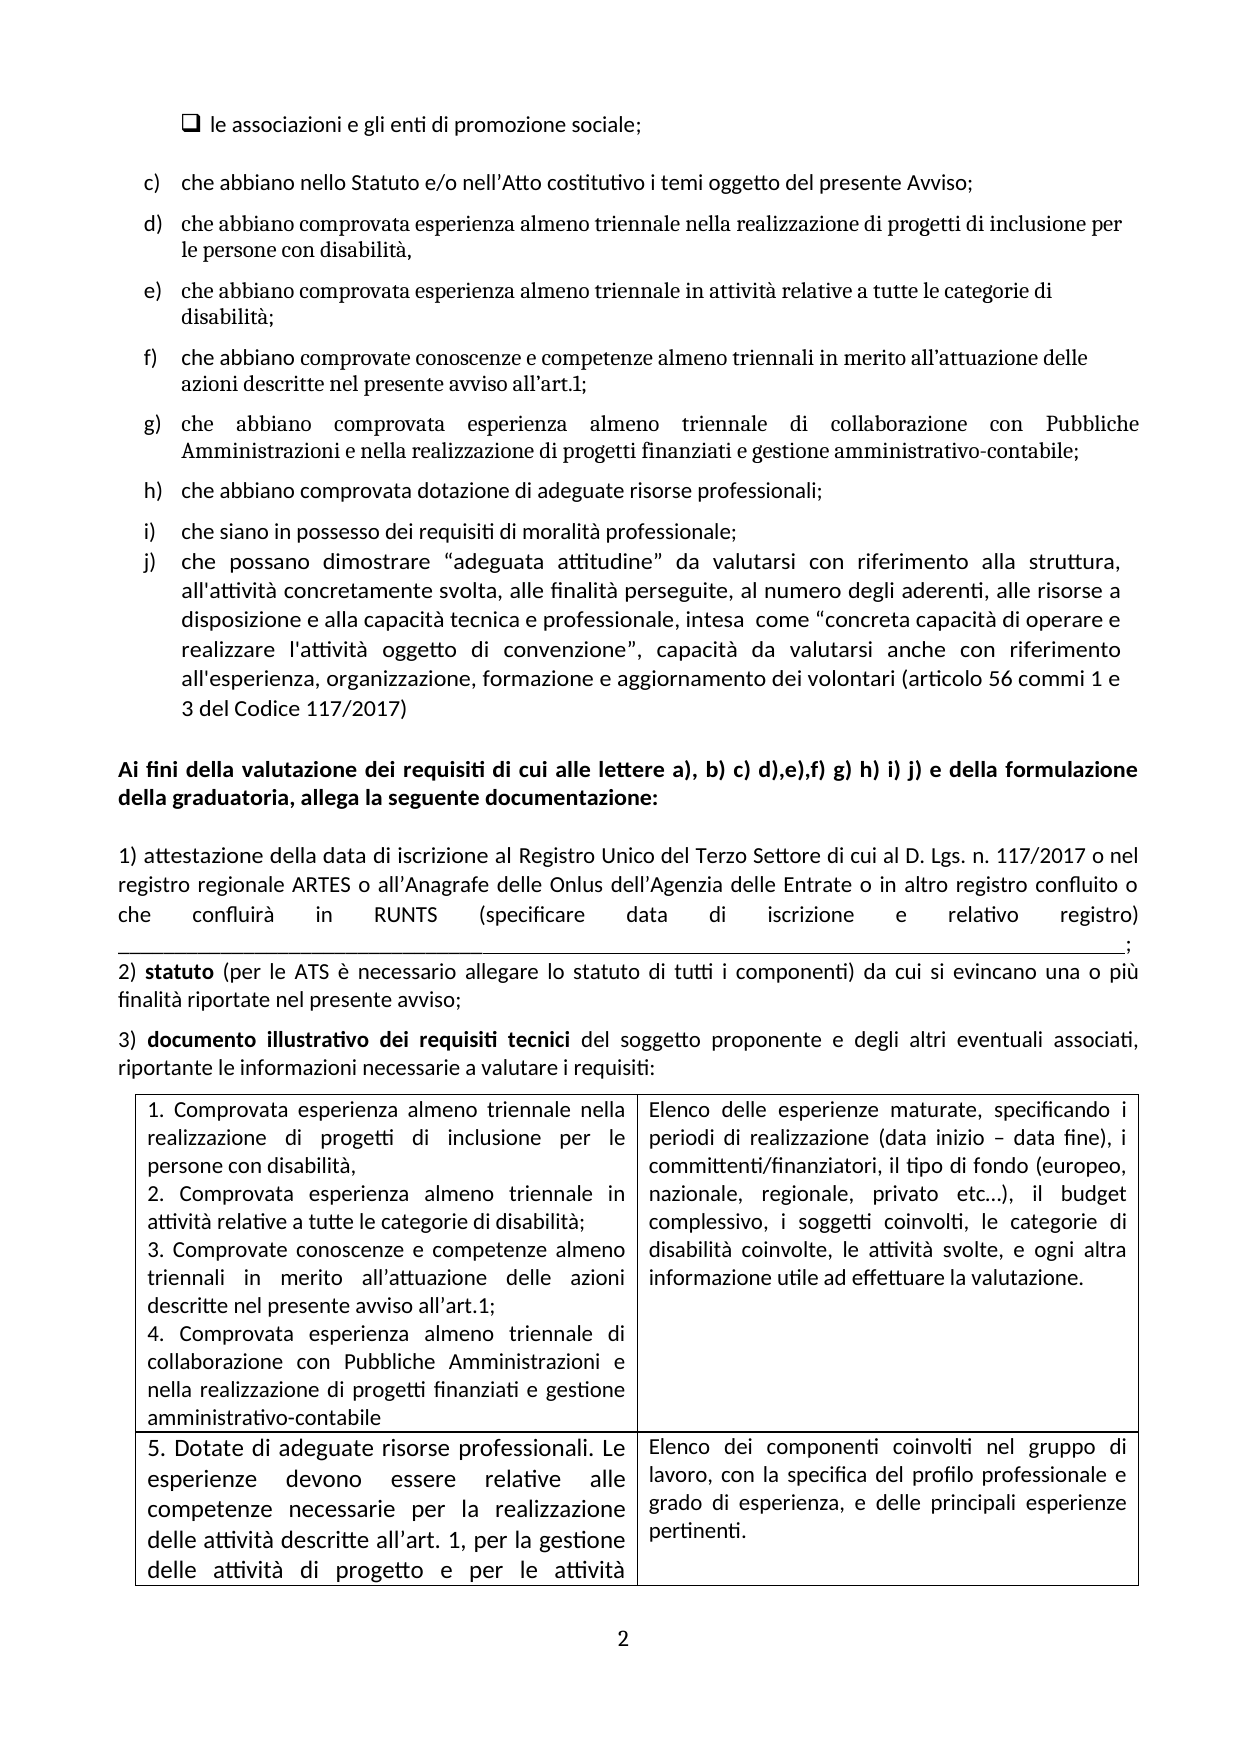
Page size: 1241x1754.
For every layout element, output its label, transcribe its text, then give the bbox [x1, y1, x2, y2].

list che abbiano comprovata esperienza almeno triennale nella realizzazione di progetti di inclusione per le persone con disabilità, [144, 209, 1140, 263]
list le associazioni e gli enti di promozione sociale; [180, 108, 1140, 138]
table_header 1. Comprovata esperienza almeno triennale nella realizzazione di progetti di inclusione per le persone con disabilità, 2. Comprovata esperienza almeno triennale in attività relative a tutte le categorie di disabilità; 3. Comprovate conoscenze e competenze almeno triennali in merito all’attuazione delle azioni descritte nel presente avviso all’art.1; 4. Comprovata esperienza almeno triennale di collaborazione con Pubbliche Amministrazioni e nella realizzazione di progetti finanziati e gestione amministrativo-contabile [136, 1095, 637, 1431]
text 3) documento illustrativo dei requisiti tecnici del soggetto proponente e degli altri eventuali associati, riportante le informazioni necessarie a valutare i requisiti: [118, 1026, 1140, 1082]
list che abbiano nello Statuto e/o nell’Atto costitutivo i temi oggetto del presente Avviso; [144, 168, 1140, 196]
list che abbiano comprovata esperienza almeno triennale di collaborazione con Pubbliche Amministrazioni e nella realizzazione di progetti finanziati e gestione amministrativo-contabile; [144, 409, 1140, 464]
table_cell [136, 1433, 637, 1585]
list che abbiano comprovata esperienza almeno triennale in attività relative a tutte le categorie di disabilità; [144, 276, 1140, 330]
list che abbiano comprovate conoscenze e competenze almeno triennali in merito all’attuazione delle azioni descritte nel presente avviso all’art.1; [144, 343, 1140, 397]
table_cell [638, 1433, 1138, 1585]
text 2) statuto (per le ATS è necessario allegare lo statuto di tutti i componenti) da cui si evincano una o più finalità riportate nel presente avviso; [118, 957, 1140, 1013]
table_header Elenco delle esperienze maturate, specificando i periodi di realizzazione (data inizio – data fine), i committenti/finanziatori, il tipo di fondo (europeo, nazionale, regionale, privato etc…), il budget complessivo, i soggetti coinvolti, le categorie di disabilità coinvolte, le attività svolte, e ogni altra informazione utile ad effettuare la valutazione. [638, 1095, 1138, 1431]
list che siano in possesso dei requisiti di moralità professionale; [144, 517, 1140, 545]
list che abbiano comprovata dotazione di adeguate risorse professionali; [144, 476, 1140, 504]
list che possano dimostrare “adeguata attitudine” da valutarsi con riferimento alla struttura, all'attività concretamente svolta, alle finalità perseguite, al numero degli aderenti, alle risorse a disposizione e alla capacità tecnica e professionale, intesa come “concreta capacità di operare e realizzare l'attività oggetto di convenzione”, capacità da valutarsi anche con riferimento all'esperienza, organizzazione, formazione e aggiornamento dei volontari (articolo 56 commi 1 e 3 del Codice 117/2017) [144, 547, 1123, 722]
text 1) attestazione della data di iscrizione al Registro Unico del Terzo Settore di cui al D. Lgs. n. 117/2017 o nel registro regionale ARTES o all’Anagrafe delle Onlus dell’Agenzia delle Entrate o in altro registro confluito o che confluirà in RUNTS (specificare data di iscrizione e relativo registro) ________________________________ ; [118, 840, 1140, 957]
text Ai fini della valutazione dei requisiti di cui alle lettere a), b) c) d),e),f) g) h) i) j) e della formulazione della graduatoria, allega la seguente documentazione: [118, 754, 1140, 811]
